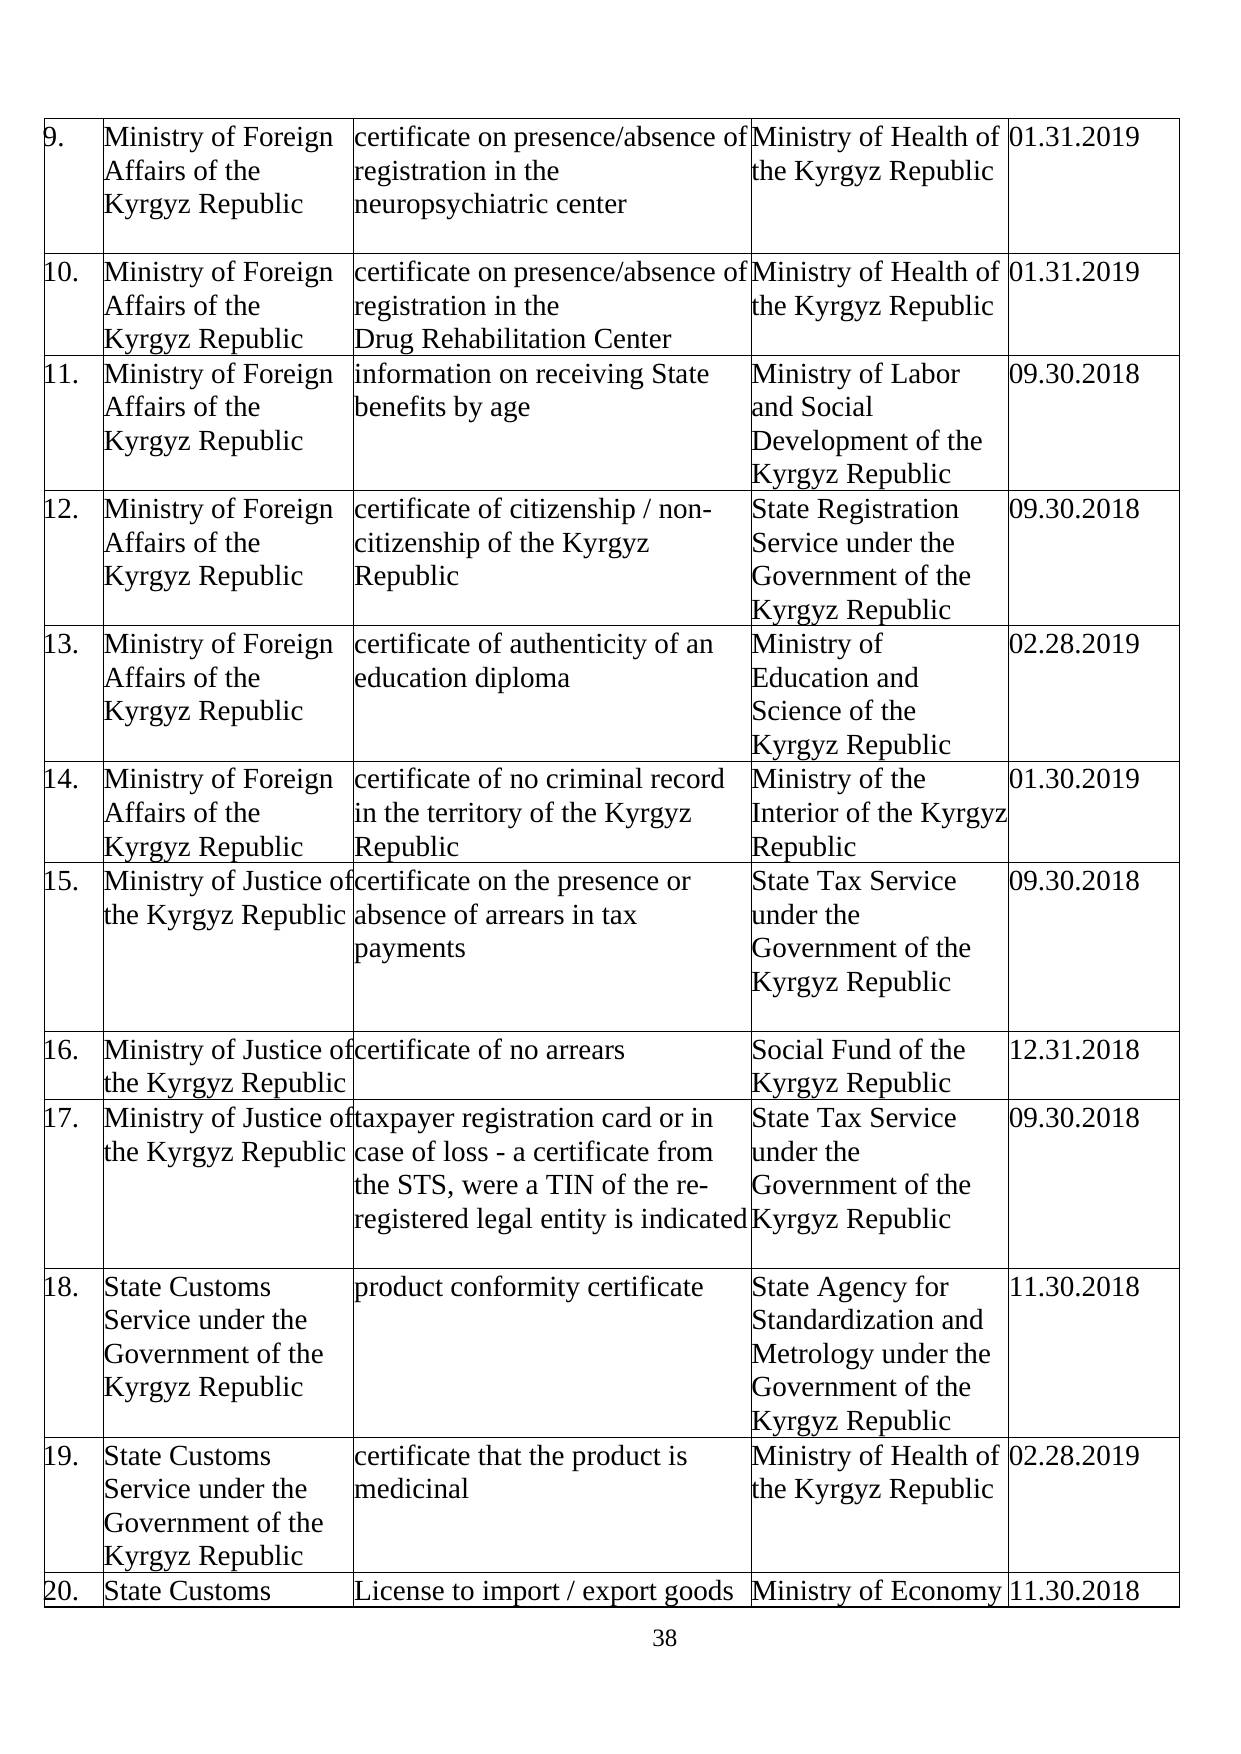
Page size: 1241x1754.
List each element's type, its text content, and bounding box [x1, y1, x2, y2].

table_cell Ministry of Foreign Affairs of the Kyrgyz Republic [104, 762, 353, 862]
table_cell 02.28.2019 [1009, 626, 1179, 761]
table_cell 01.30.2019 [1009, 762, 1179, 862]
table_cell 11.30.2018 [1009, 1573, 1179, 1606]
table_cell product conformity certificate [354, 1269, 751, 1437]
table_cell Ministry of Labor and Social Development of the Kyrgyz Republic [752, 356, 1008, 490]
table_cell [45, 254, 103, 355]
table_cell Ministry of Education and Science of the Kyrgyz Republic [752, 626, 1008, 761]
table_cell [45, 1438, 103, 1572]
table_cell [45, 1032, 103, 1099]
table_cell certificate of no arrears [354, 1032, 751, 1099]
table_cell 11.30.2018 [1009, 1269, 1179, 1437]
table_cell State Tax Service under the Government of the Kyrgyz Republic [752, 863, 1008, 1031]
table_cell taxpayer registration card or in case of loss - a certificate from the STS, were a TIN of the re-registered legal entity is indicated [354, 1100, 751, 1268]
table_cell 09.30.2018 [1009, 1100, 1179, 1268]
table_cell State Tax Service under the Government of the Kyrgyz Republic [752, 1100, 1008, 1268]
table_cell State Customs Service under the Government of the Kyrgyz Republic [104, 1269, 353, 1437]
table_cell State Agency for Standardization and Metrology under the Government of the Kyrgyz Republic [752, 1269, 1008, 1437]
table_cell Social Fund of the Kyrgyz Republic [752, 1032, 1008, 1099]
table_cell [45, 491, 103, 625]
table_cell certificate of citizenship / non-citizenship of the Kyrgyz Republic [354, 491, 751, 625]
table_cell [104, 1573, 353, 1606]
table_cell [354, 1573, 751, 1606]
table_cell 09.30.2018 [1009, 863, 1179, 1031]
table_cell certificate that the product is medicinal [354, 1438, 751, 1572]
table_cell [45, 119, 103, 253]
table_cell Ministry of the Interior of the Kyrgyz Republic [752, 762, 1008, 862]
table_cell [752, 1573, 1008, 1606]
table_cell [45, 1573, 103, 1606]
table_cell 01.31.2019 [1009, 119, 1179, 253]
table_cell [45, 356, 103, 490]
table_cell [45, 1100, 103, 1268]
table_cell 09.30.2018 [1009, 491, 1179, 625]
table_cell Ministry of Justice of the Kyrgyz Republic [104, 1100, 353, 1268]
table_cell 09.30.2018 [1009, 356, 1179, 490]
table_cell [45, 626, 103, 761]
table_cell [45, 1269, 103, 1437]
table_cell 02.28.2019 [1009, 1438, 1179, 1572]
table_cell Ministry of Justice of the Kyrgyz Republic [104, 863, 353, 1031]
table_cell [45, 863, 103, 1031]
table_cell Ministry of Foreign Affairs of the Kyrgyz Republic [104, 491, 353, 625]
table_cell certificate on the presence or absence of arrears in tax payments [354, 863, 751, 1031]
table_cell information on receiving State benefits by age [354, 356, 751, 490]
table_cell Ministry of Foreign Affairs of the Kyrgyz Republic [104, 254, 353, 355]
table_cell certificate of authenticity of an education diploma [354, 626, 751, 761]
table_cell 12.31.2018 [1009, 1032, 1179, 1099]
table_cell Ministry of Foreign Affairs of the Kyrgyz Republic [104, 626, 353, 761]
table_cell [104, 1438, 353, 1572]
table_cell [45, 762, 103, 862]
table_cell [104, 119, 353, 253]
table_cell 01.31.2019 [1009, 254, 1179, 355]
table_cell State Registration Service under the Government of the Kyrgyz Republic [752, 491, 1008, 625]
table_cell certificate on presence/absence of registration in the neuropsychiatric center [354, 119, 751, 253]
table_cell Ministry of Health of the Kyrgyz Republic [752, 119, 1008, 253]
table_cell Ministry of Health of the Kyrgyz Republic [752, 1438, 1008, 1572]
table_cell certificate on presence/absence of registration in the Drug Rehabilitation Center [354, 254, 751, 355]
table_cell Ministry of Health of the Kyrgyz Republic [752, 254, 1008, 355]
table_cell certificate of no criminal record in the territory of the Kyrgyz Republic [354, 762, 751, 862]
table_cell Ministry of Justice of the Kyrgyz Republic [104, 1032, 353, 1099]
table_cell Ministry of Foreign Affairs of the Kyrgyz Republic [104, 356, 353, 490]
